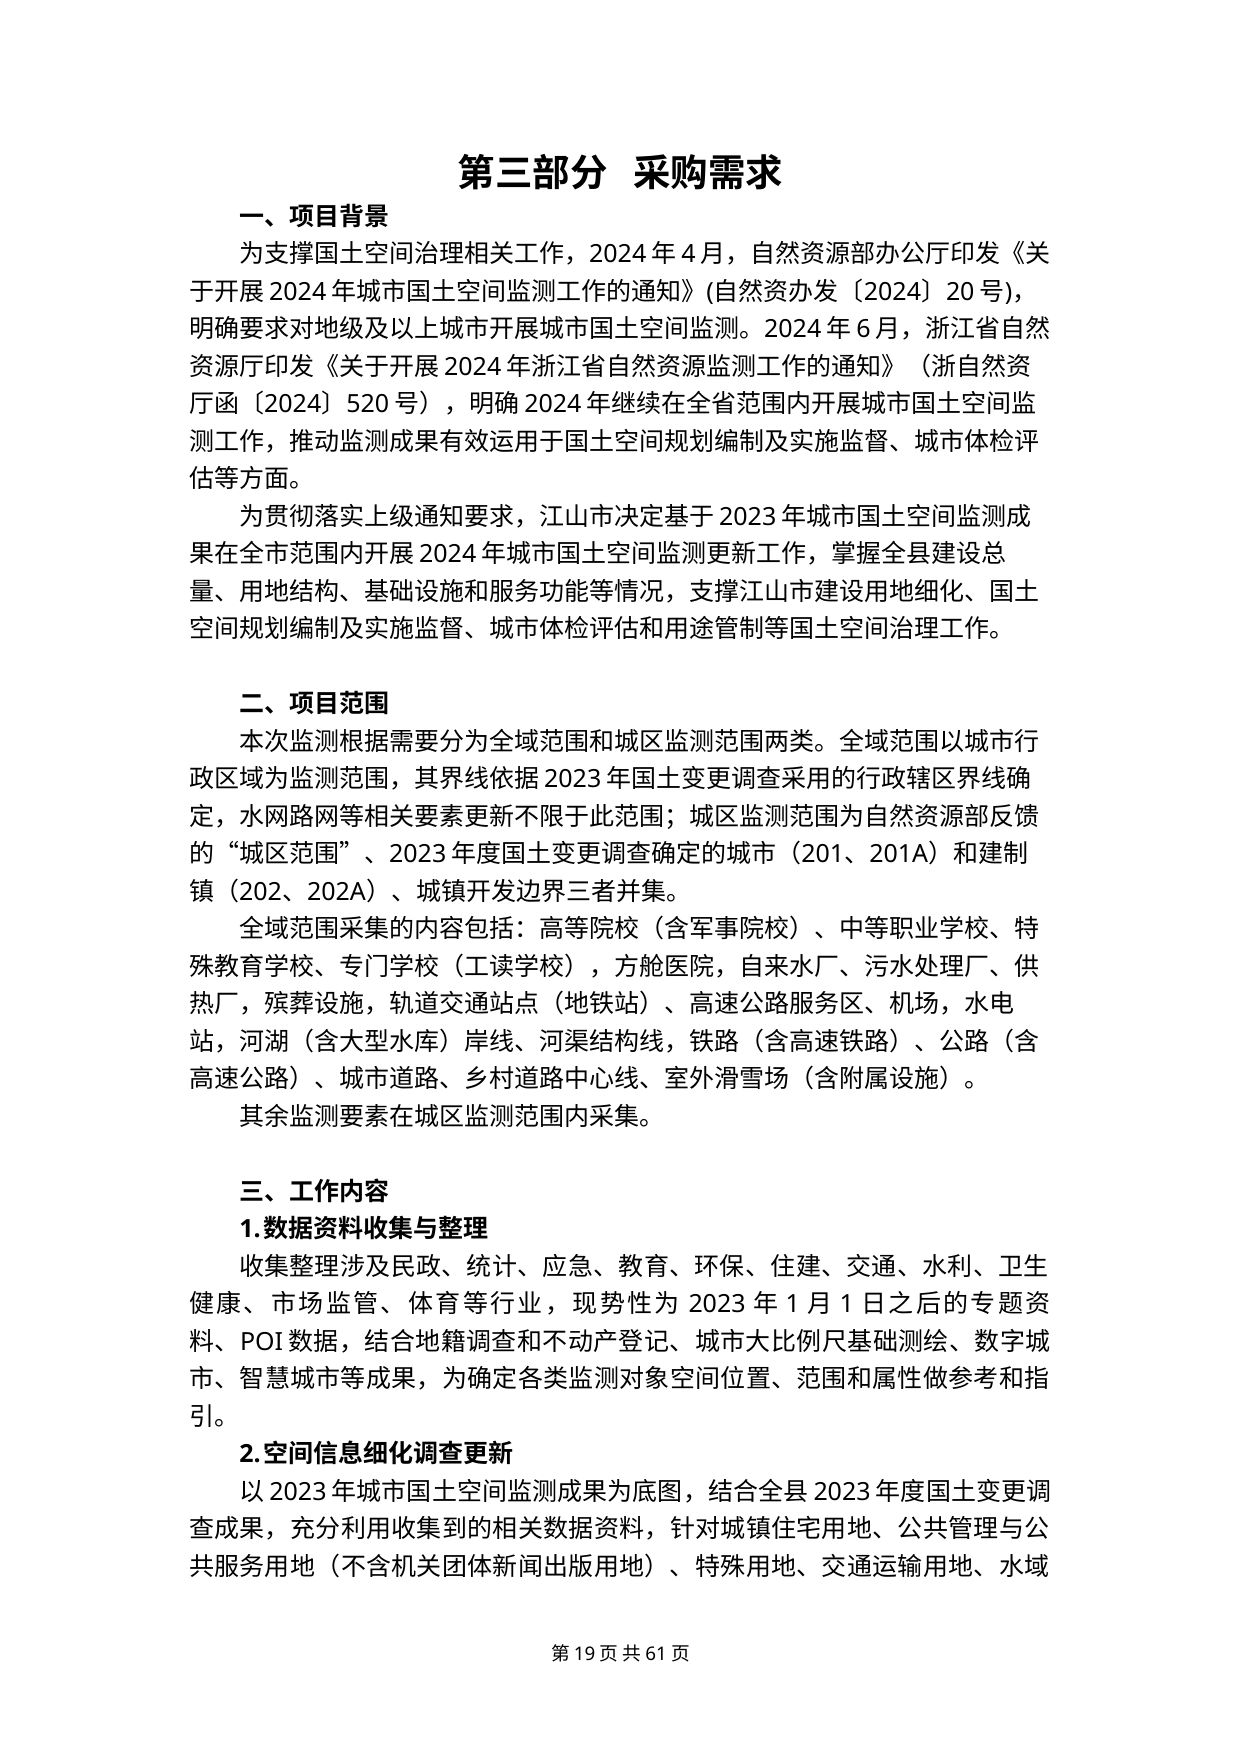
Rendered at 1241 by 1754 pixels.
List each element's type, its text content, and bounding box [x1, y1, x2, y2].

text 本次监测根据需要分为全域范围和城区监测范围两类。全域范围以城市行政区域为监测范围，其界线依据2023年国土变更调查采用的行政辖区界线确定，水网路网等相关要素更新不限于此范围；城区监测范围为自然资源部反馈的“城区范围”、2023年度国土变更调查确定的城市（201、201A）和建制镇（202、202A）、城镇开发边界三者并集。 [189, 720, 1051, 908]
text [189, 1470, 1051, 1583]
text 收集整理涉及民政、统计、应急、教育、环保、住建、交通、水利、卫生健康、市场监管、体育等行业，现势性为2023年1月1日之后的专题资料、POI数据，结合地籍调查和不动产登记、城市大比例尺基础测绘、数字城市、智慧城市等成果，为确定各类监测对象空间位置、范围和属性做参考和指引。 [189, 1245, 1051, 1433]
list 空间信息细化调查更新 [189, 1433, 1051, 1470]
text 其余监测要素在城区监测范围内采集。 [189, 1095, 1051, 1133]
text 为支撑国土空间治理相关工作，2024年4月，自然资源部办公厅印发《关于开展2024年城市国土空间监测工作的通知》(自然资办发〔2024〕20号)，明确要求对地级及以上城市开展城市国土空间监测。2024年6月，浙江省自然资源厅印发《关于开展2024年浙江省自然资源监测工作的通知》（浙自然资厅函〔2024〕520号），明确2024年继续在全省范围内开展城市国土空间监测工作，推动监测成果有效运用于国土空间规划编制及实施监督、城市体检评估等方面。 [189, 233, 1051, 495]
text 第三部分 采购需求 [189, 153, 1051, 195]
list 数据资料收集与整理 [189, 1208, 1051, 1245]
subtitle 一、项目背景 [189, 195, 1051, 233]
text 为贯彻落实上级通知要求，江山市决定基于2023年城市国土空间监测成果在全市范围内开展2024年城市国土空间监测更新工作，掌握全县建设总量、用地结构、基础设施和服务功能等情况，支撑江山市建设用地细化、国土空间规划编制及实施监督、城市体检评估和用途管制等国土空间治理工作。 [189, 495, 1051, 645]
subtitle 三、工作内容 [189, 1170, 1051, 1208]
text 全域范围采集的内容包括：高等院校（含军事院校）、中等职业学校、特殊教育学校、专门学校（工读学校），方舱医院，自来水厂、污水处理厂、供热厂，殡葬设施，轨道交通站点（地铁站）、高速公路服务区、机场，水电站，河湖（含大型水库）岸线、河渠结构线，铁路（含高速铁路）、公路（含高速公路）、城市道路、乡村道路中心线、室外滑雪场（含附属设施）。 [189, 908, 1051, 1095]
subtitle 二、项目范围 [189, 683, 1051, 720]
